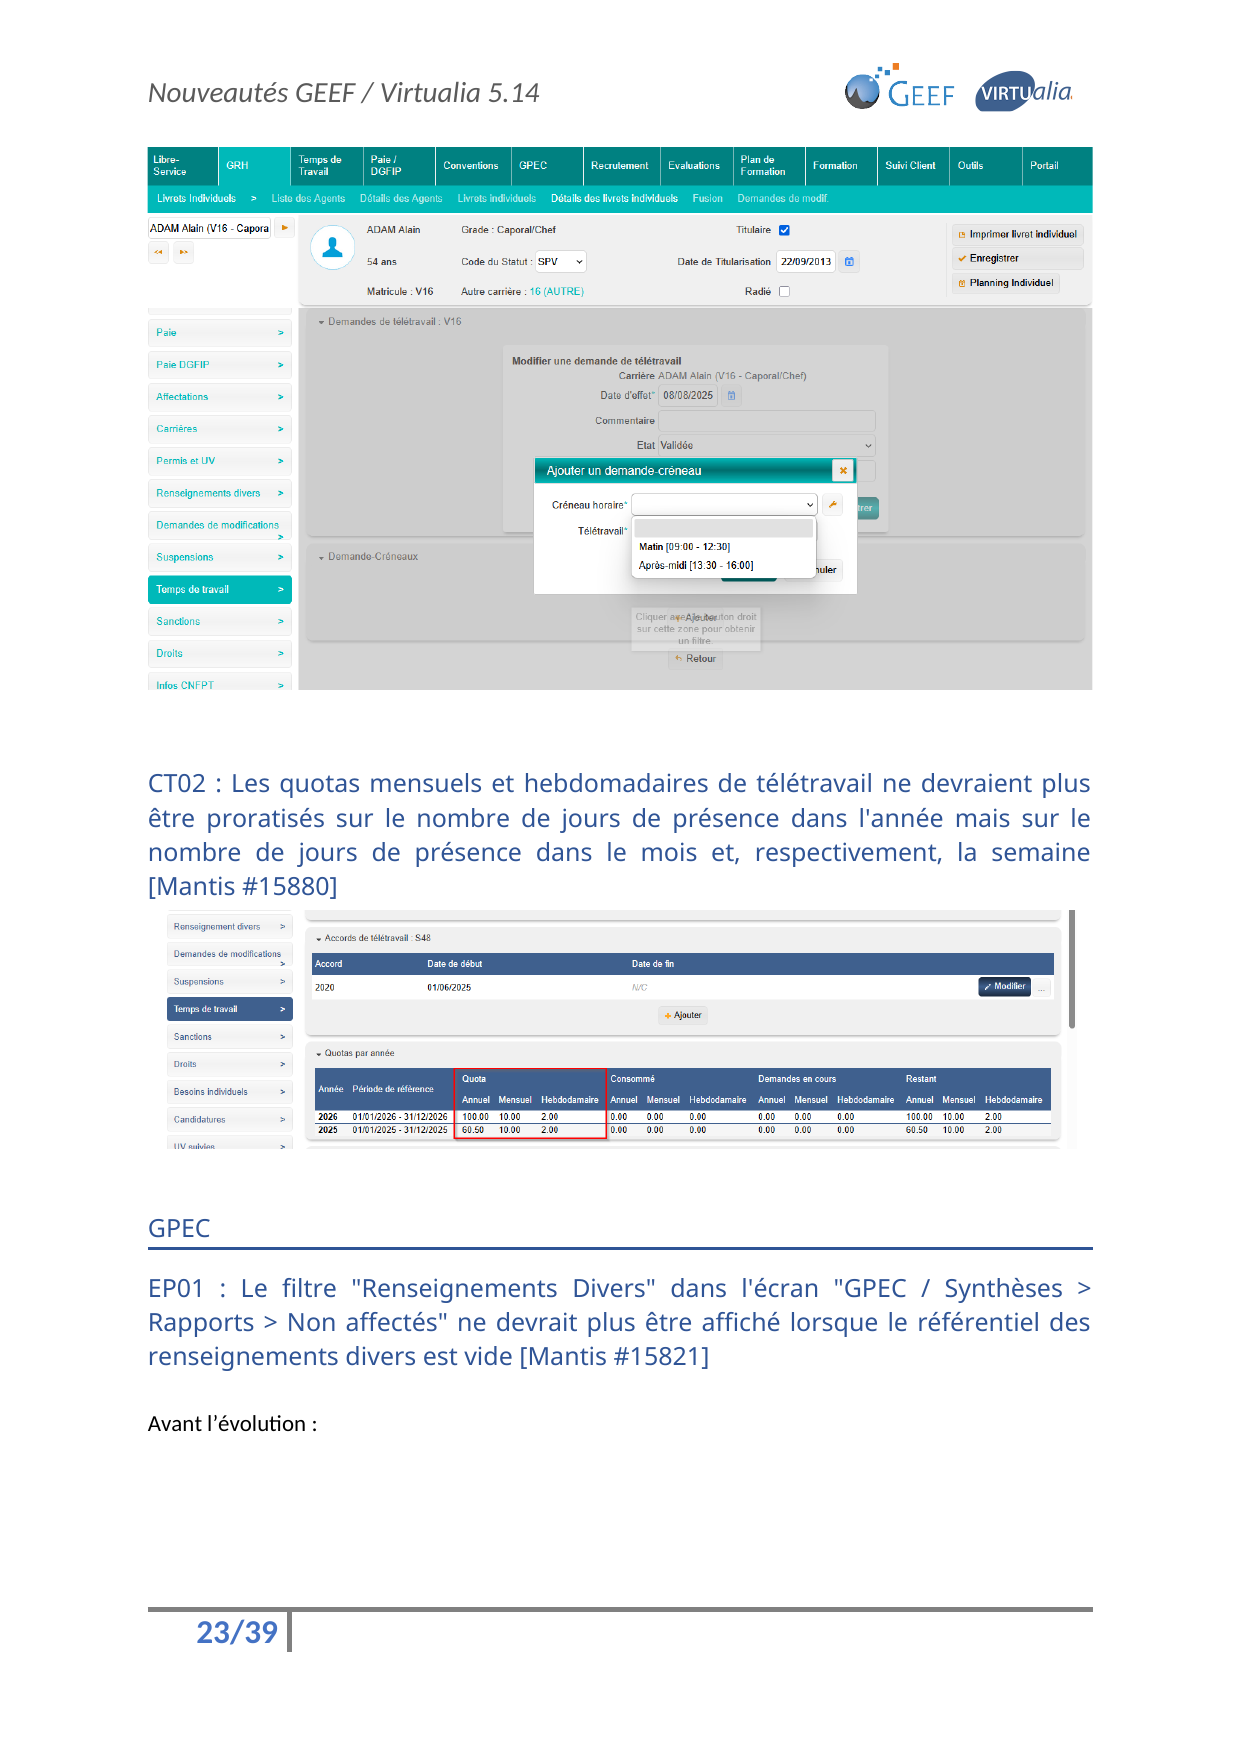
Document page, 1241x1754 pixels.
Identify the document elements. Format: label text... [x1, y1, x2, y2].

subtitle GPEC [148, 1211, 1093, 1247]
text Avant l’évolution : [148, 1409, 1093, 1437]
subtitle EP01 : Le filtre "Renseignements Divers" dans l'écran "GPEC / Synthèses > Rapports > Non affectés" ne devrait plus être affiché lorsque le référentiel des renseignements divers est vide [Mantis #15821] [148, 1271, 1093, 1373]
subtitle CT02 : Les quotas mensuels et hebdomadaires de télétravail ne devraient plus être proratisés sur le nombre de jours de présence dans l'année mais sur le nombre de jours de présence dans le mois et, respectivement, la semaine [Mantis #15880] [148, 766, 1093, 902]
picture [975, 70, 1073, 112]
picture [845, 63, 955, 109]
picture [147, 910, 1093, 1149]
picture [147, 147, 1093, 690]
